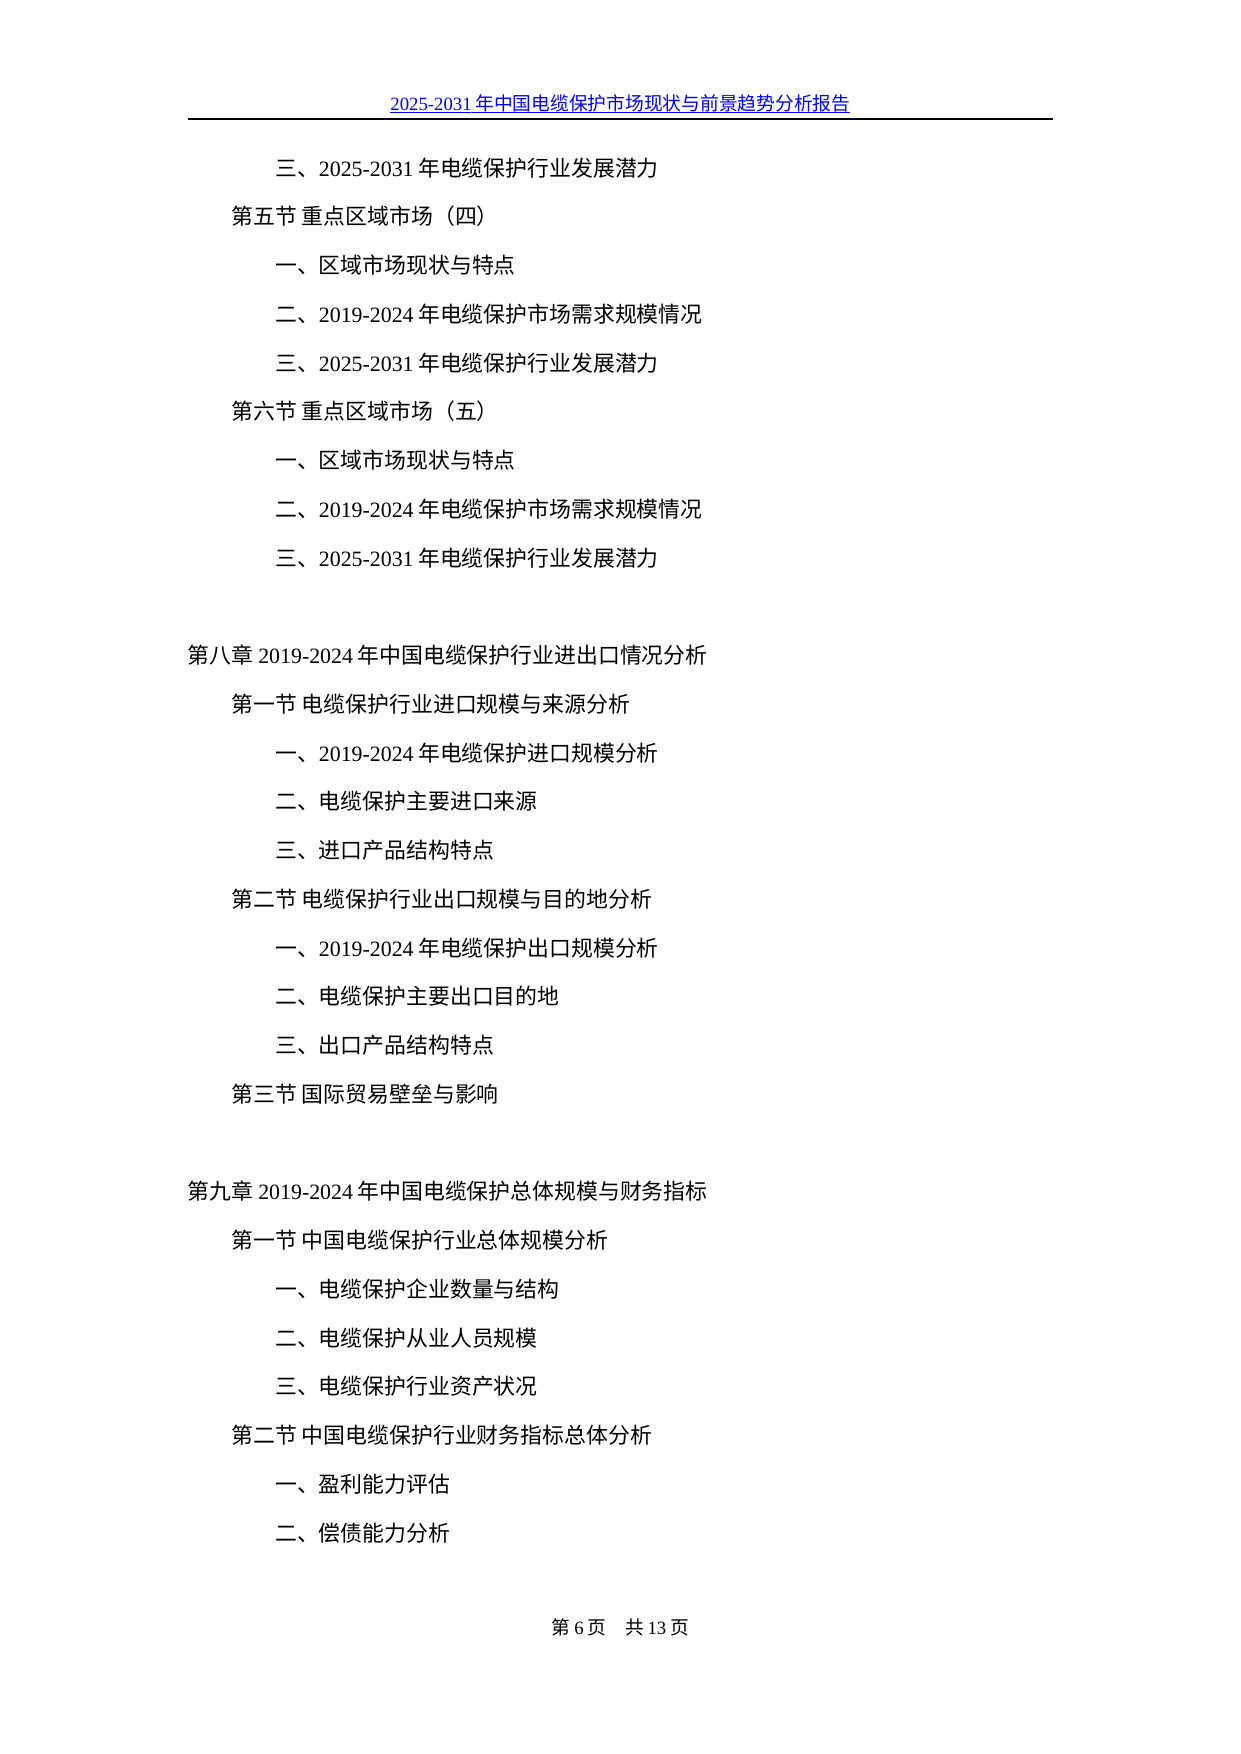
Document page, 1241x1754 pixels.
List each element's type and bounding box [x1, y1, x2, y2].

text [187, 150, 1053, 1548]
